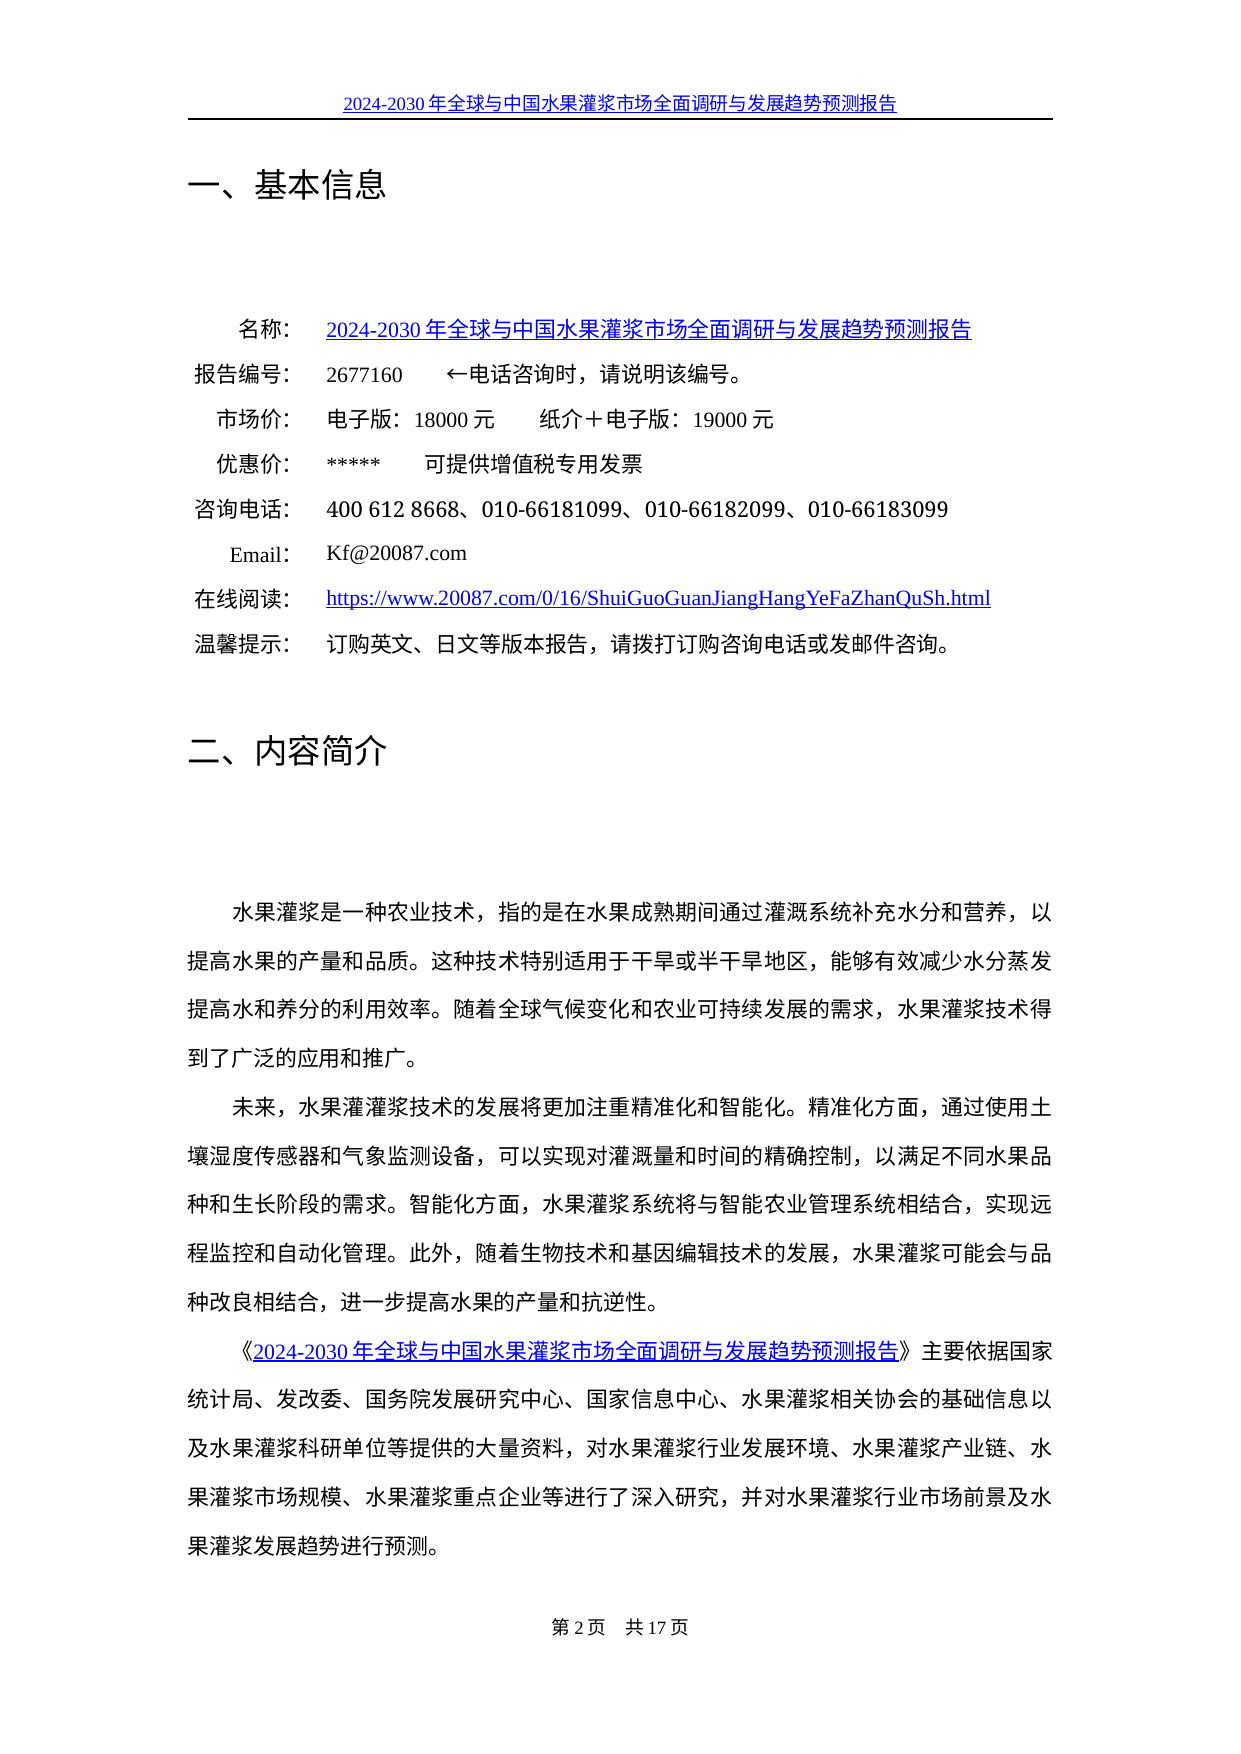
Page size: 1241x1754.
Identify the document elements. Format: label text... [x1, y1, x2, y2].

table_cell 400 612 8668、010-66181099、010-66182099、010-66183099 [315, 492, 1073, 537]
table_cell [315, 582, 1073, 627]
table_cell 市场价： [167, 402, 315, 447]
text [187, 894, 1053, 1561]
table_header 2024-2030年全球与中国水果灌浆市场全面调研与发展趋势预测报告 [315, 312, 1073, 357]
title 一、基本信息 [187, 150, 1053, 215]
table_header 名称： [167, 312, 315, 357]
table_cell 订购英文、日文等版本报告，请拨打订购咨询电话或发邮件咨询。 [315, 627, 1073, 672]
table_cell 温馨提示： [167, 627, 315, 672]
table_cell 优惠价： [167, 447, 315, 492]
table_cell 2677160 ←电话咨询时，请说明该编号。 [315, 357, 1073, 402]
table_cell 在线阅读： [167, 582, 315, 627]
table_cell 报告编号： [167, 357, 315, 402]
table_cell Email： [167, 537, 315, 582]
title 二、内容简介 [187, 717, 1053, 782]
table_cell ***** 可提供增值税专用发票 [315, 447, 1073, 492]
table_cell 电子版：18000 元 纸介＋电子版：19000 元 [315, 402, 1073, 447]
table_cell 咨询电话： [167, 492, 315, 537]
table_cell Kf@20087.com [315, 537, 1073, 582]
